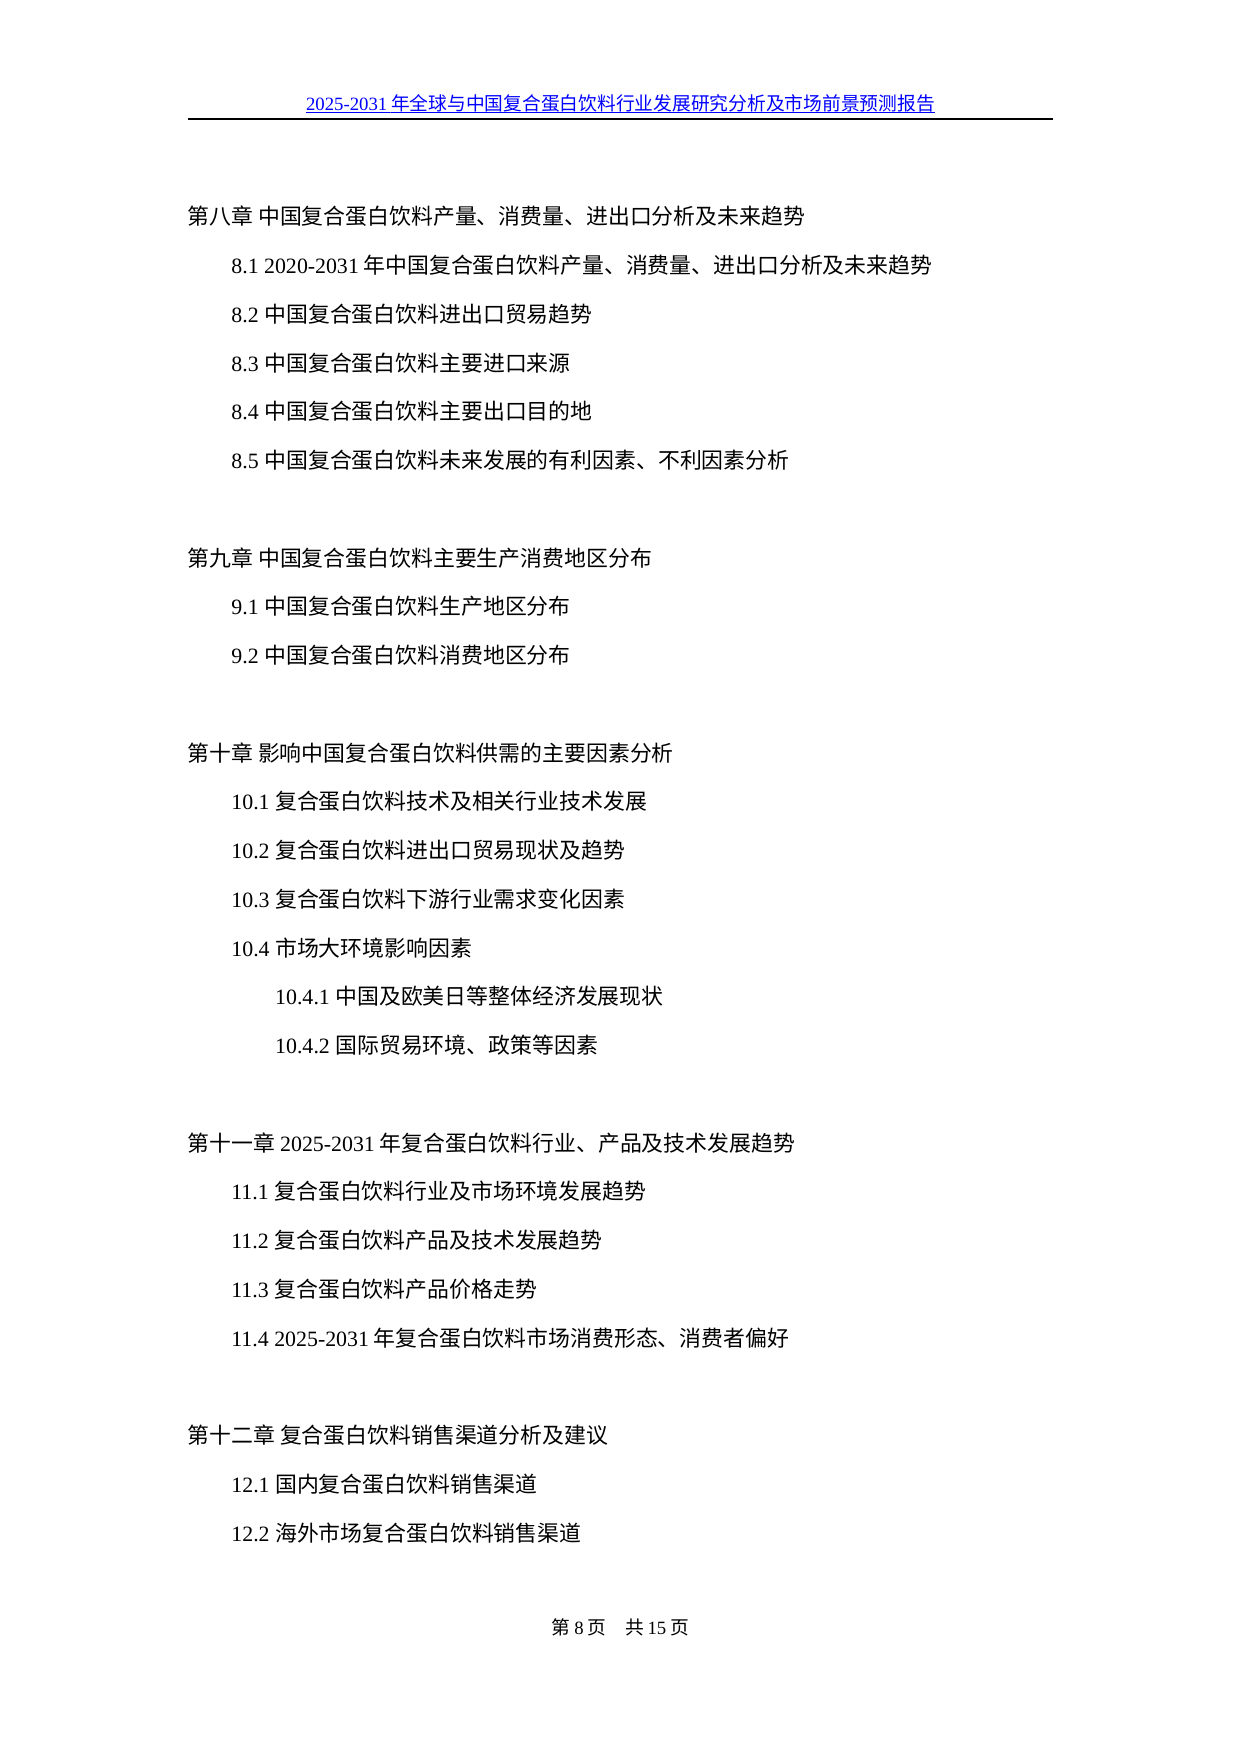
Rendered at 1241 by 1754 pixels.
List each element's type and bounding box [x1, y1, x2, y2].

text [187, 150, 1053, 1548]
